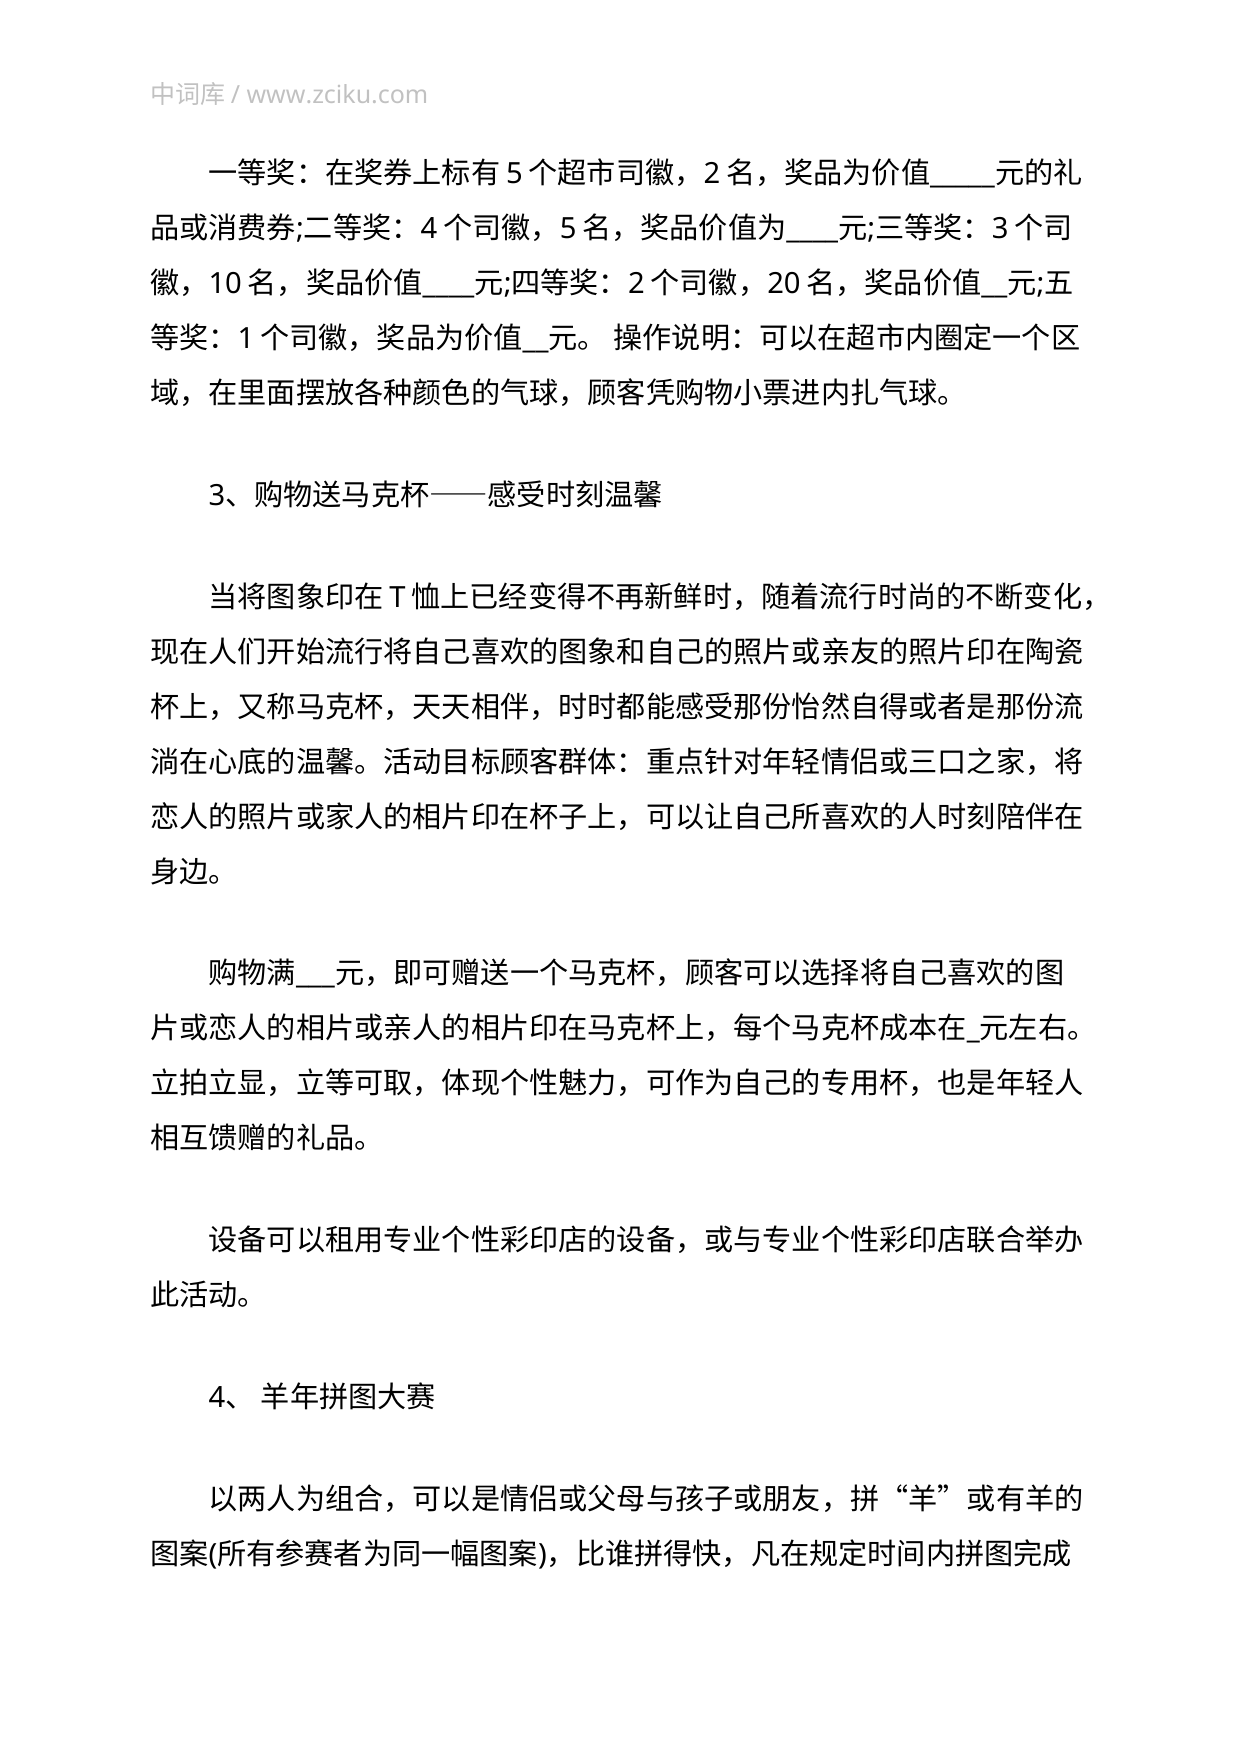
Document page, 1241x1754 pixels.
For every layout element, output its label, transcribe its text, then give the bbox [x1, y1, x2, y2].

text 4、 羊年拼图大赛 [150, 1373, 1090, 1416]
text 购物满___元，即可赠送一个马克杯，顾客可以选择将自己喜欢的图片或恋人的相片或亲人的相片印在马克杯上，每个马克杯成本在_元左右。立拍立显，立等可取，体现个性魅力，可作为自己的专用杯，也是年轻人相互馈赠的礼品。 [150, 950, 1090, 1157]
text 一等奖：在奖券上标有5个超市司徽，2名，奖品为价值_____元的礼品或消费券;二等奖：4个司徽，5名，奖品价值为____元;三等奖：3个司徽，10名，奖品价值____元;四等奖：2个司徽，20名，奖品价值__元;五等奖：1个司徽，奖品为价值__元。 操作说明：可以在超市内圈定一个区域，在里面摆放各种颜色的气球，顾客凭购物小票进内扎气球。 [150, 150, 1090, 412]
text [150, 1475, 1090, 1573]
text 设备可以租用专业个性彩印店的设备，或与专业个性彩印店联合举办此活动。 [150, 1217, 1090, 1314]
text 3、购物送马克杯——感受时刻温馨 [150, 472, 1090, 514]
text 当将图象印在T恤上已经变得不再新鲜时，随着流行时尚的不断变化，现在人们开始流行将自己喜欢的图象和自己的照片或亲友的照片印在陶瓷杯上，又称马克杯，天天相伴，时时都能感受那份怡然自得或者是那份流淌在心底的温馨。活动目标顾客群体：重点针对年轻情侣或三口之家，将恋人的照片或家人的相片印在杯子上，可以让自己所喜欢的人时刻陪伴在身边。 [150, 574, 1090, 891]
